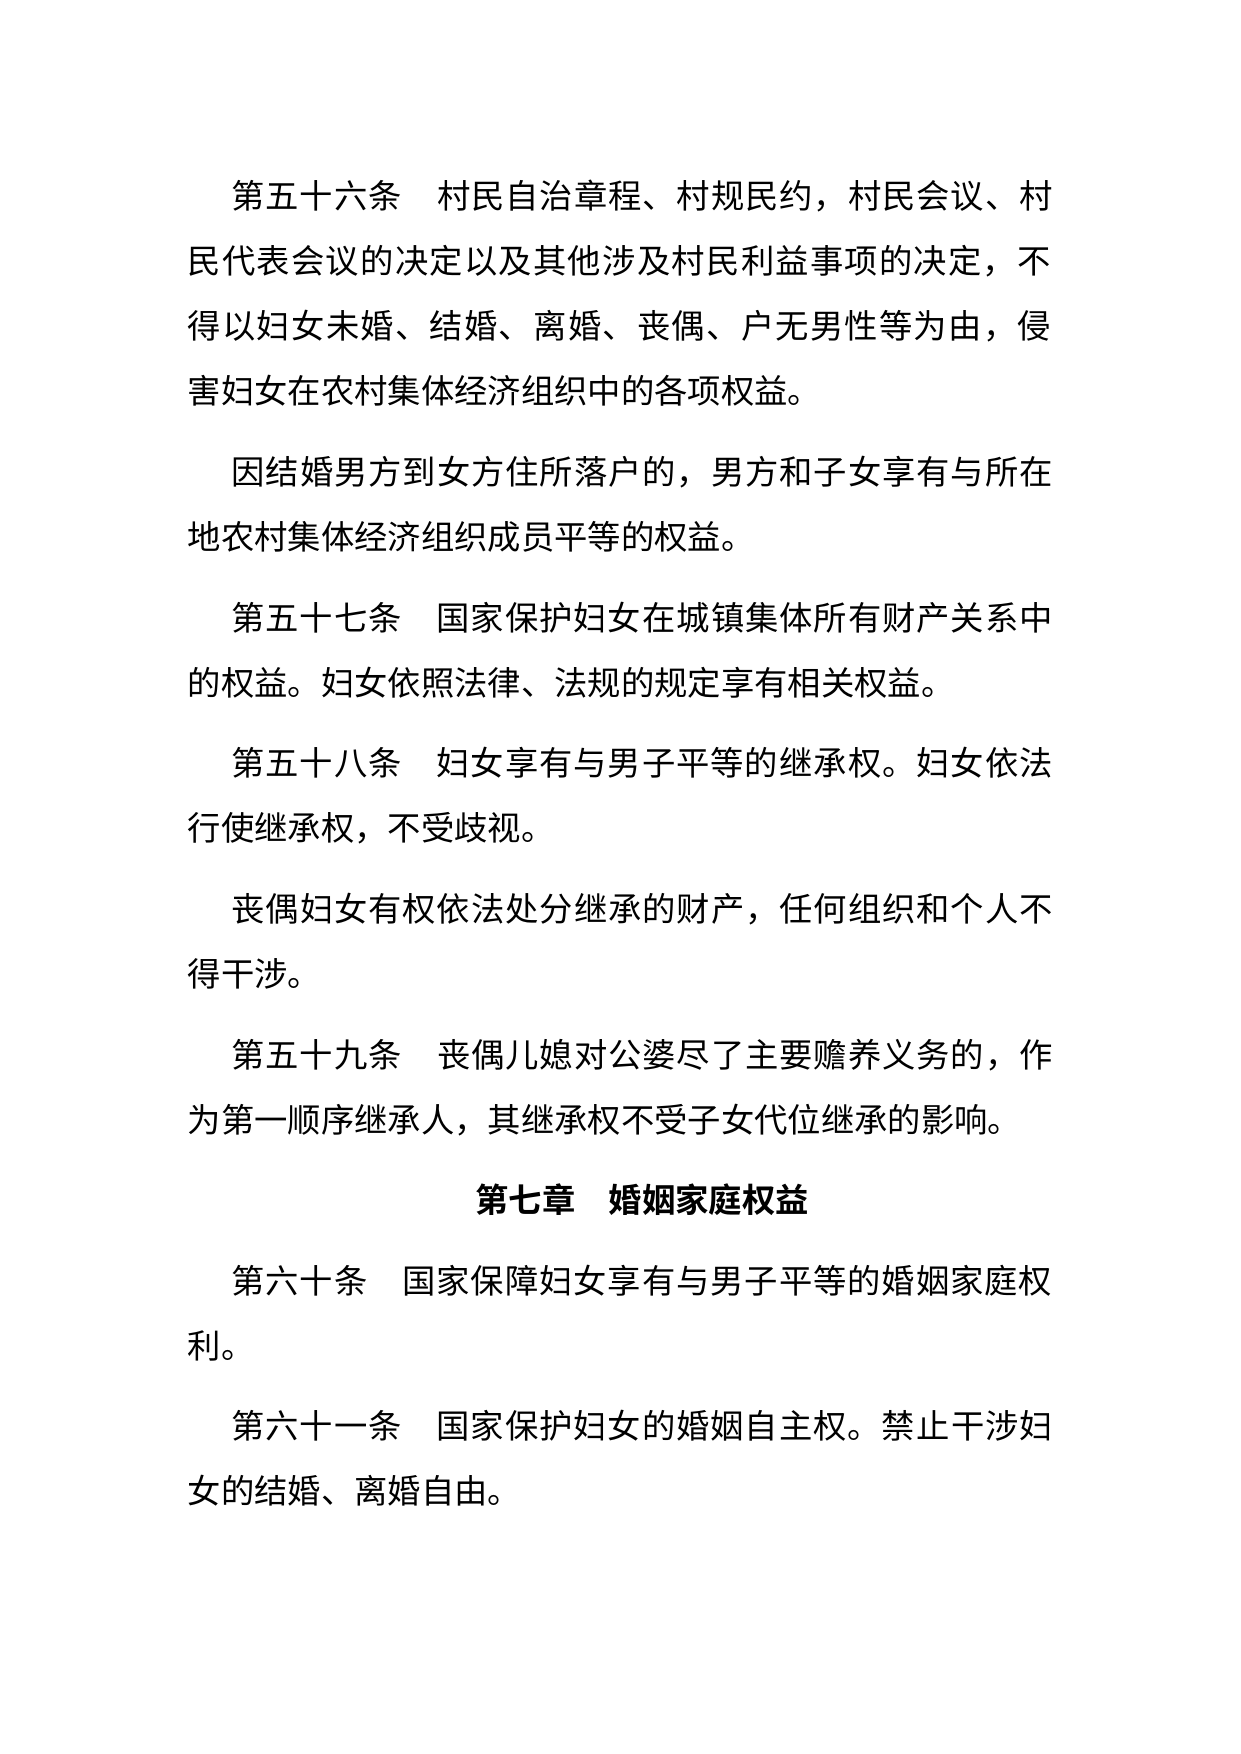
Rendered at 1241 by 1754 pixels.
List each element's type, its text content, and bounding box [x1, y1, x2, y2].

text 第六十一条 国家保护妇女的婚姻自主权。禁止干涉妇女的结婚、离婚自由。 [187, 1392, 1053, 1522]
text 丧偶妇女有权依法处分继承的财产，任何组织和个人不得干涉。 [187, 874, 1053, 1004]
text 第五十六条 村民自治章程、村规民约，村民会议、村民代表会议的决定以及其他涉及村民利益事项的决定，不得以妇女未婚、结婚、离婚、丧偶、户无男性等为由，侵害妇女在农村集体经济组织中的各项权益。 [187, 162, 1053, 422]
text 第五十八条 妇女享有与男子平等的继承权。妇女依法行使继承权，不受歧视。 [187, 729, 1053, 859]
text 第七章 婚姻家庭权益 [187, 1166, 1053, 1231]
text 第五十九条 丧偶儿媳对公婆尽了主要赡养义务的，作为第一顺序继承人，其继承权不受子女代位继承的影响。 [187, 1020, 1053, 1150]
text 因结婚男方到女方住所落户的，男方和子女享有与所在地农村集体经济组织成员平等的权益。 [187, 438, 1053, 568]
text 第五十七条 国家保护妇女在城镇集体所有财产关系中的权益。妇女依照法律、法规的规定享有相关权益。 [187, 583, 1053, 713]
text 第六十条 国家保障妇女享有与男子平等的婚姻家庭权利。 [187, 1246, 1053, 1376]
